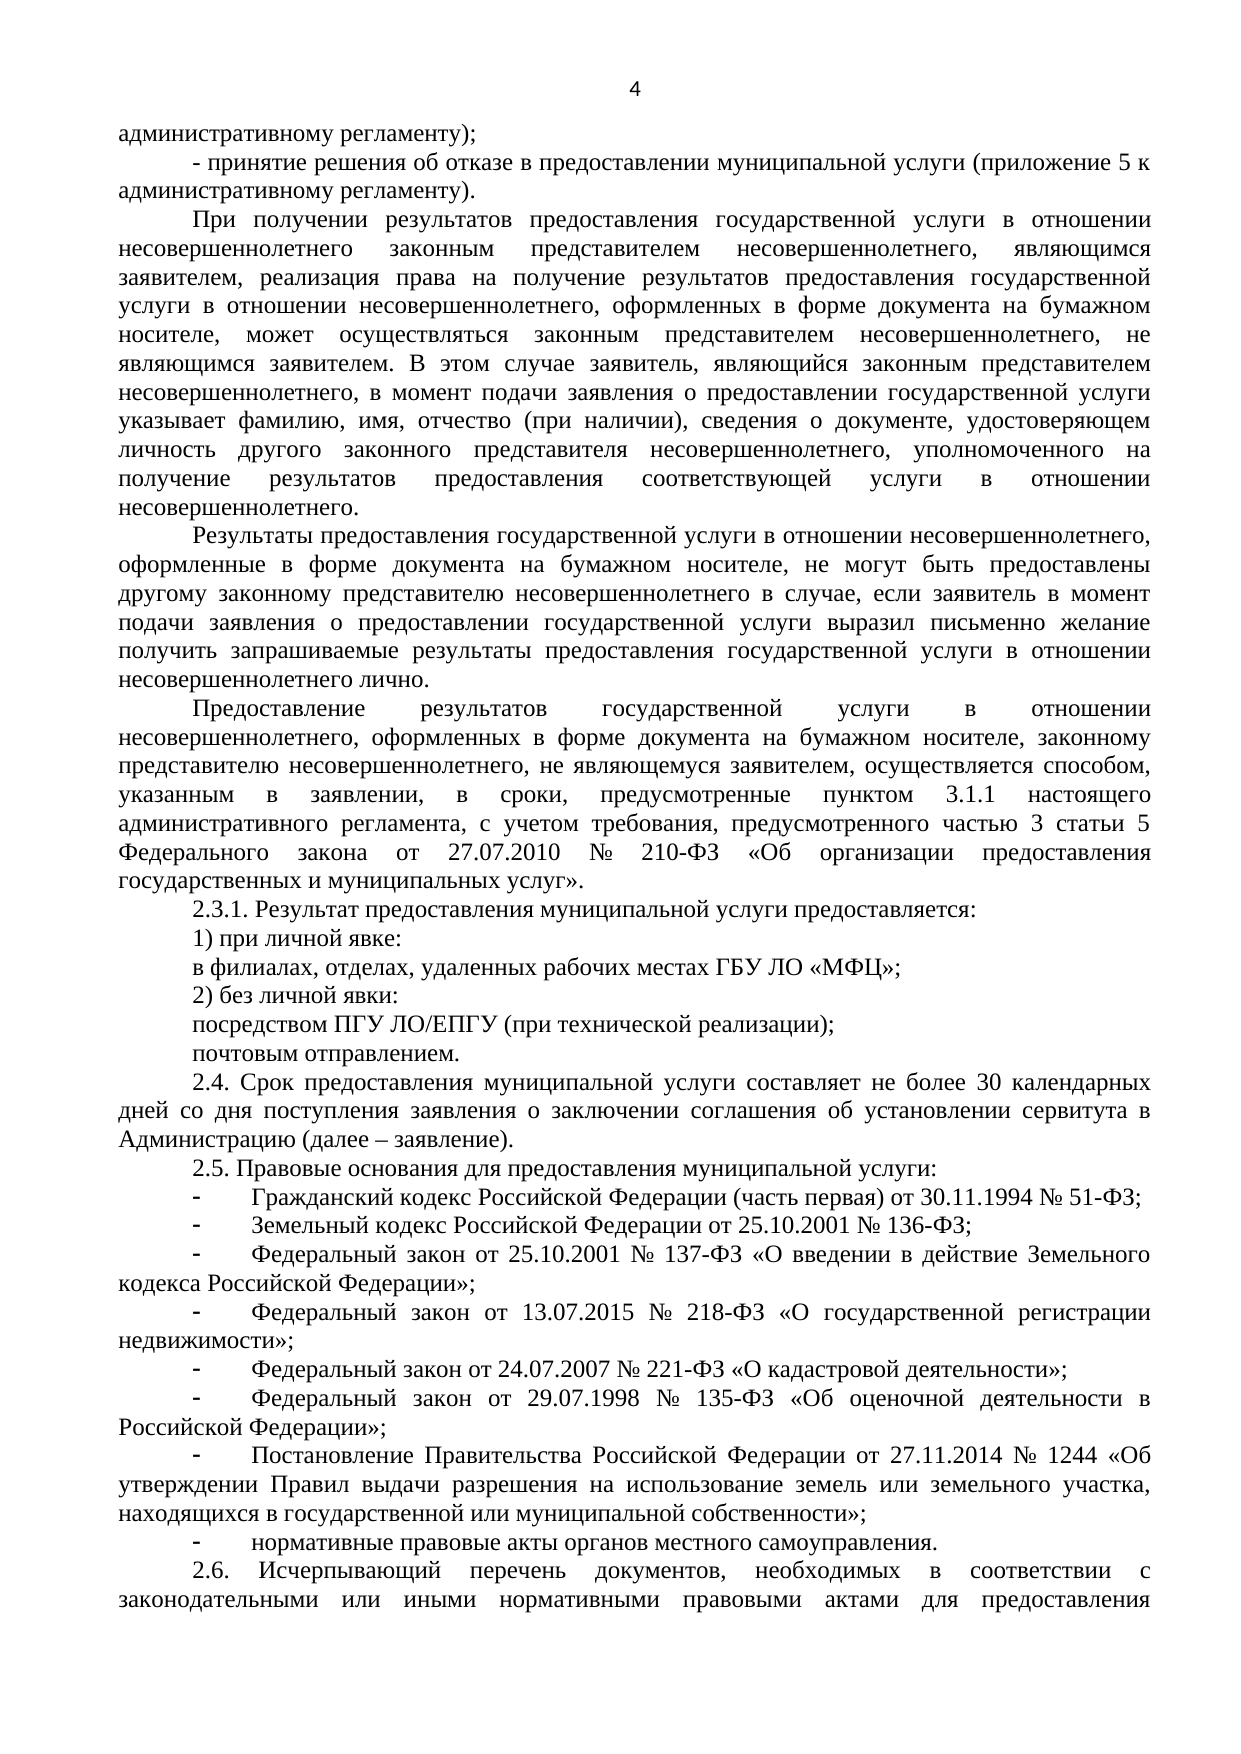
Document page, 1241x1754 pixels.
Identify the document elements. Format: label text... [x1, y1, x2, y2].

text 2) без личной явки: [118, 981, 1152, 1009]
text - принятие решения об отказе в предоставлении муниципальной услуги (приложение 5 к административному регламенту). [118, 147, 1152, 204]
text Предоставление результатов государственной услуги в отношении несовершеннолетнего, оформленных в форме документа на бумажном носителе, законному представителю несовершеннолетнего, не являющемуся заявителем, осуществляется способом, указанным в заявлении, в сроки, предусмотренные пунктом 3.1.1 настоящего административного регламента, с учетом требования, предусмотренного частью 3 статьи 5 Федерального закона от 27.07.2010 № 210-ФЗ «Об организации предоставления государственных и муниципальных услуг». [118, 693, 1152, 894]
text 2.5. Правовые основания для предоставления муниципальной услуги: [118, 1153, 1152, 1182]
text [118, 1556, 1152, 1613]
text в филиалах, отделах, удаленных рабочих местах ГБУ ЛО «МФЦ»; [118, 952, 1152, 981]
text почтовым отправлением. [118, 1038, 1152, 1067]
text Результаты предоставления государственной услуги в отношении несовершеннолетнего, оформленные в форме документа на бумажном носителе, не могут быть предоставлены другому законному представителю несовершеннолетнего в случае, если заявитель в момент подачи заявления о предоставлении государственной услуги выразил письменно желание получить запрашиваемые результаты предоставления государственной услуги в отношении несовершеннолетнего лично. [118, 521, 1152, 693]
text 1) при личной явке: [118, 923, 1152, 952]
list Гражданский кодекс Российской Федерации (часть первая) от 30.11.1994 № 51-ФЗ; [118, 1182, 1152, 1211]
list Постановление Правительства Российской Федерации от 27.11.2014 № 1244 «Об утверждении Правил выдачи разрешения на использование земель или земельного участка, находящихся в государственной или муниципальной собственности»; [118, 1441, 1152, 1527]
list Земельный кодекс Российской Федерации от 25.10.2001 № 136-ФЗ; [118, 1211, 1152, 1239]
list нормативные правовые акты органов местного самоуправления. [118, 1527, 1152, 1556]
text 2.3.1. Результат предоставления муниципальной услуги предоставляется: [118, 894, 1152, 923]
list Федеральный закон от 29.07.1998 № 135-ФЗ «Об оценочной деятельности в Российской Федерации»; [118, 1383, 1152, 1441]
list Федеральный закон от 13.07.2015 № 218-ФЗ «О государственной регистрации недвижимости»; [118, 1297, 1152, 1354]
list Федеральный закон от 24.07.2007 № 221-ФЗ «О кадастровой деятельности»; [118, 1354, 1152, 1383]
text 2.4. Срок предоставления муниципальной услуги составляет не более 30 календарных дней со дня поступления заявления о заключении соглашения об установлении сервитута в Администрацию (далее – заявление). [118, 1067, 1152, 1153]
text посредством ПГУ ЛО/ЕПГУ (при технической реализации); [118, 1009, 1152, 1038]
text При получении результатов предоставления государственной услуги в отношении несовершеннолетнего законным представителем несовершеннолетнего, являющимся заявителем, реализация права на получение результатов предоставления государственной услуги в отношении несовершеннолетнего, оформленных в форме документа на бумажном носителе, может осуществляться законным представителем несовершеннолетнего, не являющимся заявителем. В этом случае заявитель, являющийся законным представителем несовершеннолетнего, в момент подачи заявления о предоставлении государственной услуги указывает фамилию, имя, отчество (при наличии), сведения о документе, удостоверяющем личность другого законного представителя несовершеннолетнего, уполномоченного на получение результатов предоставления соответствующей услуги в отношении несовершеннолетнего. [118, 204, 1152, 521]
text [118, 118, 1152, 147]
list Федеральный закон от 25.10.2001 № 137-ФЗ «О введении в действие Земельного кодекса Российской Федерации»; [118, 1239, 1152, 1297]
